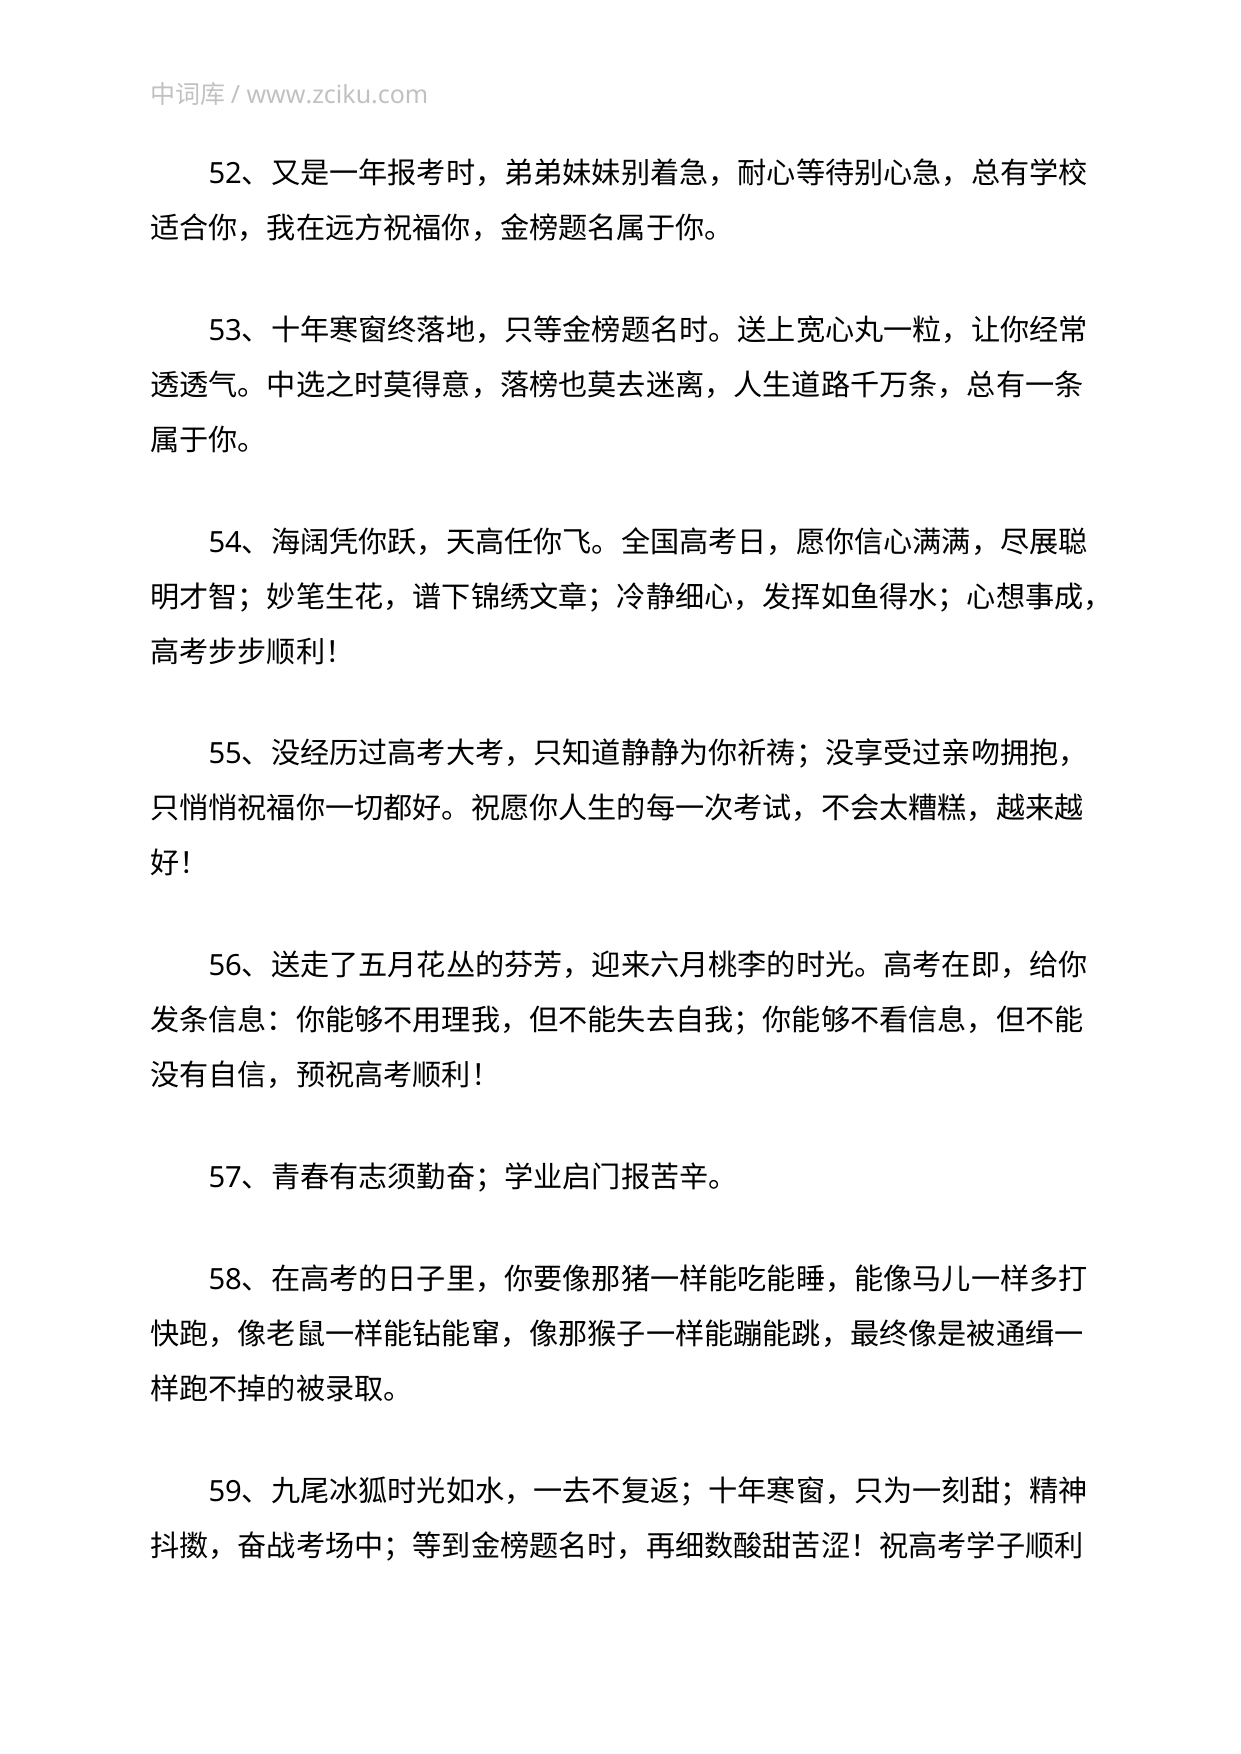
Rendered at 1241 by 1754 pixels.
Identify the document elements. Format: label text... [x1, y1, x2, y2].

text 54、海阔凭你跃，天高任你飞。全国高考日，愿你信心满满，尽展聪明才智；妙笔生花，谱下锦绣文章；冷静细心，发挥如鱼得水；心想事成，高考步步顺利！ [150, 518, 1090, 671]
text 55、没经历过高考大考，只知道静静为你祈祷；没享受过亲吻拥抱，只悄悄祝福你一切都好。祝愿你人生的每一次考试，不会太糟糕，越来越好！ [150, 730, 1090, 882]
text 56、送走了五月花丛的芬芳，迎来六月桃李的时光。高考在即，给你发条信息：你能够不用理我，但不能失去自我；你能够不看信息，但不能没有自信，预祝高考顺利！ [150, 942, 1090, 1094]
text 52、又是一年报考时，弟弟妹妹别着急，耐心等待别心急，总有学校适合你，我在远方祝福你，金榜题名属于你。 [150, 150, 1090, 247]
text 58、在高考的日子里，你要像那猪一样能吃能睡，能像马儿一样多打快跑，像老鼠一样能钻能窜，像那猴子一样能蹦能跳，最终像是被通缉一样跑不掉的被录取。 [150, 1255, 1090, 1408]
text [150, 1467, 1090, 1564]
text 53、十年寒窗终落地，只等金榜题名时。送上宽心丸一粒，让你经常透透气。中选之时莫得意，落榜也莫去迷离，人生道路千万条，总有一条属于你。 [150, 307, 1090, 459]
text 57、青春有志须勤奋；学业启门报苦辛。 [150, 1153, 1090, 1196]
